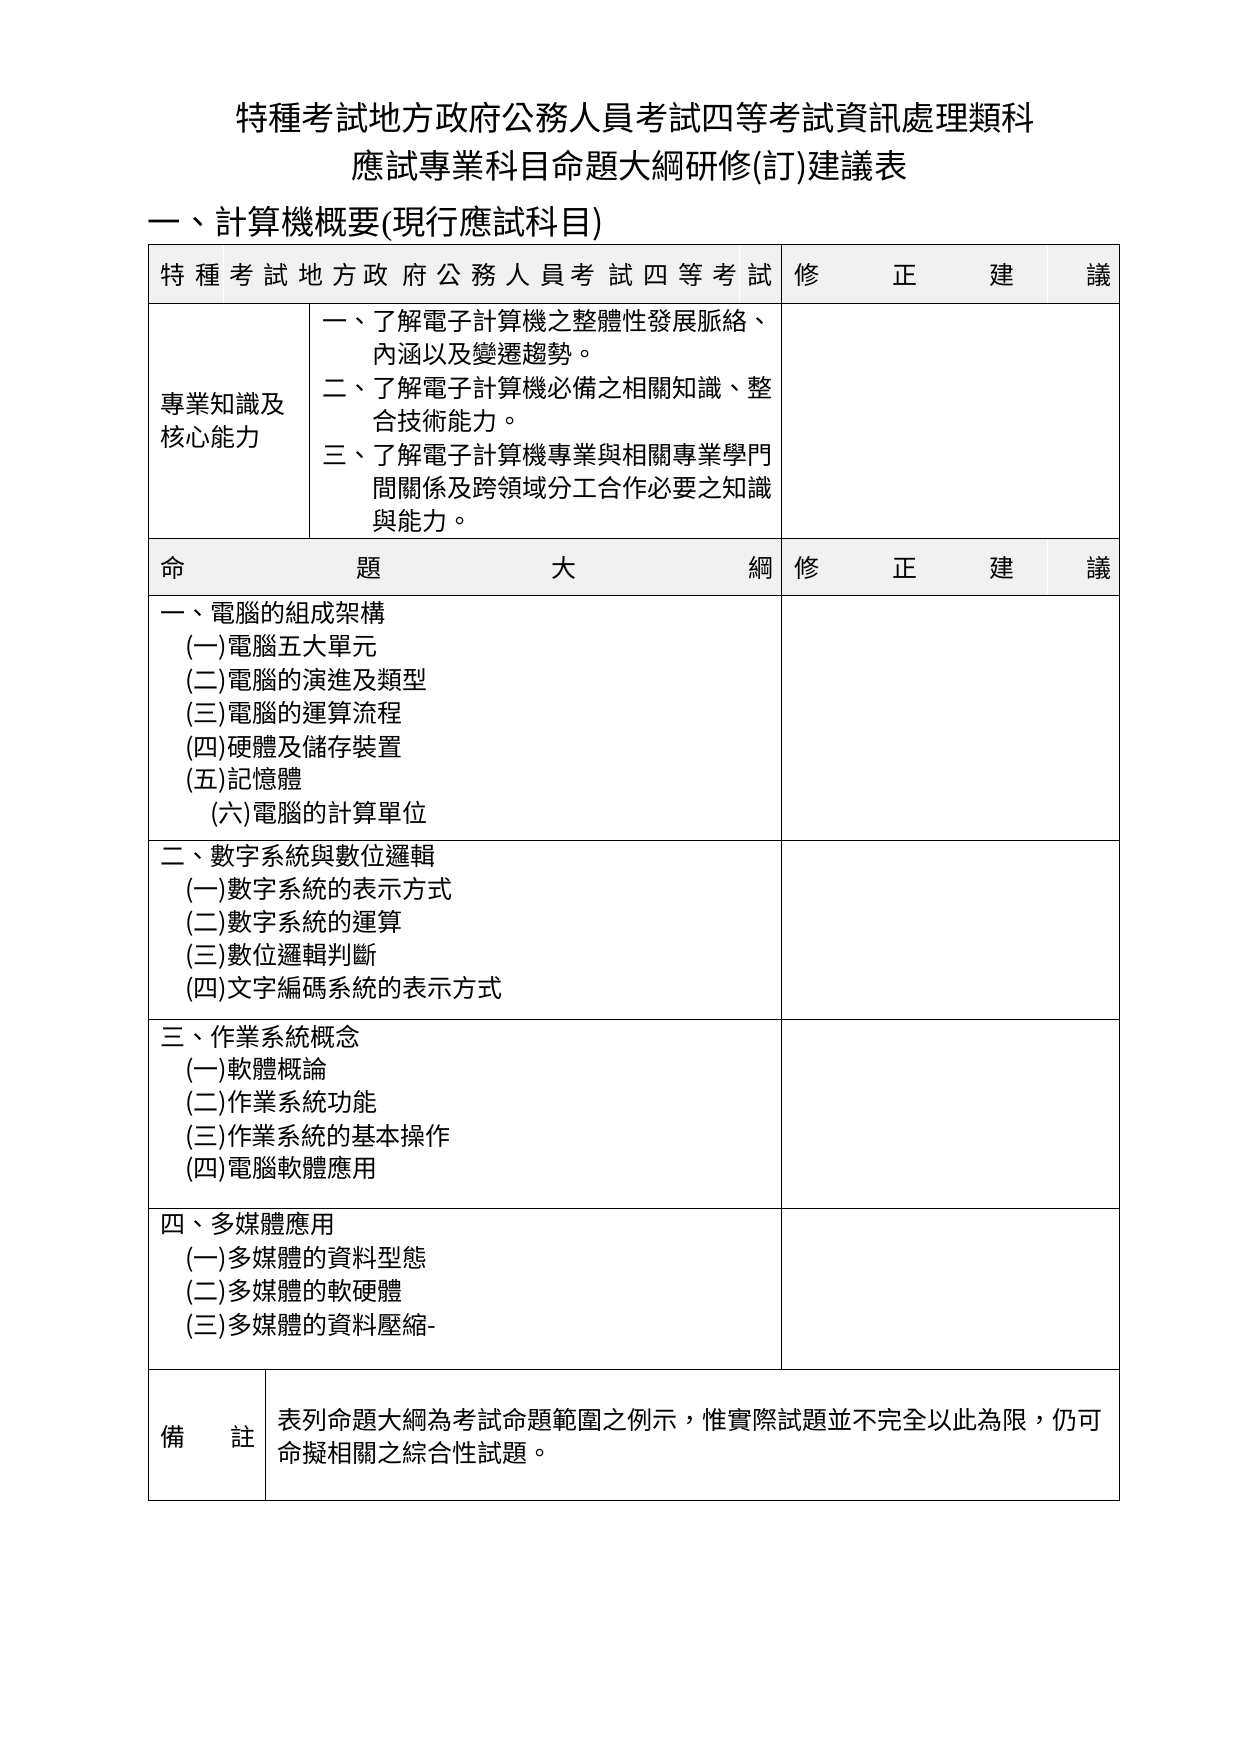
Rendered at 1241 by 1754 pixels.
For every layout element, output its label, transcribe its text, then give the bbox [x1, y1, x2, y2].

table_cell [782, 1020, 1119, 1208]
table_cell 一、了解電子計算機之整體性發展脈絡、內涵以及變遷趨勢。 二、了解電子計算機必備之相關知識、整合技術能力。 三、了解電子計算機專業與相關專業學門間關係及跨領域分工合作必要之知識與能力。 [310, 304, 781, 538]
table_header 等 [671, 245, 705, 303]
table_cell 註 [189, 1370, 265, 1500]
table_cell 專業知識及核心能力 [149, 304, 309, 538]
table_header 試 [602, 245, 636, 303]
table_cell 三、作業系統概念(一)軟體概論 (二)作業系統功能 (三)作業系統的基本操作(四)電腦軟體應用 [149, 1020, 781, 1208]
table_header 正 [853, 245, 950, 303]
table_cell [782, 304, 1119, 538]
table_header 地 [292, 245, 326, 303]
table_cell 題 [310, 539, 395, 595]
table_header 府 [395, 245, 430, 303]
table_cell [782, 596, 1119, 840]
table_header 種 [189, 245, 223, 303]
table_header 特 [149, 245, 189, 303]
table_cell 大 [395, 539, 602, 595]
table_header 人 [499, 245, 533, 303]
table_header 員 考 [533, 245, 602, 303]
table_header 試 [740, 245, 781, 303]
text 特種考試地方政府公務人員考試四等考試資訊處理類科應試專業科目命題大綱研修(訂)建議表 [235, 92, 1035, 188]
table_cell 命 [149, 539, 189, 595]
table_header 修 [782, 245, 853, 303]
table_header 考 [224, 245, 258, 303]
table_header 考 [705, 245, 739, 303]
table_cell 正 [853, 539, 950, 595]
table_cell [258, 539, 310, 595]
table_header 務 [464, 245, 499, 303]
table_cell [189, 539, 258, 595]
table_cell 修 [782, 539, 853, 595]
table_cell [782, 1209, 1119, 1369]
table_cell 表列命題大綱為考試命題範圍之例示，惟實際試題並不完全以此為限，仍可命擬相關之綜合性試題。 [266, 1370, 1119, 1500]
table_cell 議 [1048, 539, 1119, 595]
table_header 建 [950, 245, 1047, 303]
table_cell 備 [149, 1370, 189, 1500]
table_header 公 [430, 245, 464, 303]
text 一、計算機概要(現行應試科目) [148, 196, 1163, 244]
table_header 方 政 [326, 245, 395, 303]
table_cell 建 [950, 539, 1047, 595]
table_header 四 [636, 245, 671, 303]
table_header 試 [258, 245, 292, 303]
table_cell 一、電腦的組成架構(一)電腦五大單元 (二)電腦的演進及類型(三)電腦的運算流程 (四)硬體及儲存裝置(五)記憶體 (六)電腦的計算單位 [149, 596, 781, 840]
table_cell 綱 [602, 539, 781, 595]
table_cell 四、多媒體應用 (一)多媒體的資料型態(二)多媒體的軟硬體 (三)多媒體的資料壓縮- [149, 1209, 781, 1369]
table_cell [782, 841, 1119, 1018]
table_cell 二、數字系統與數位邏輯 (一)數字系統的表示方式(二)數字系統的運算 (三)數位邏輯判斷 (四)文字編碼系統的表示方式 [149, 841, 781, 1018]
table_header 議 [1048, 245, 1119, 303]
